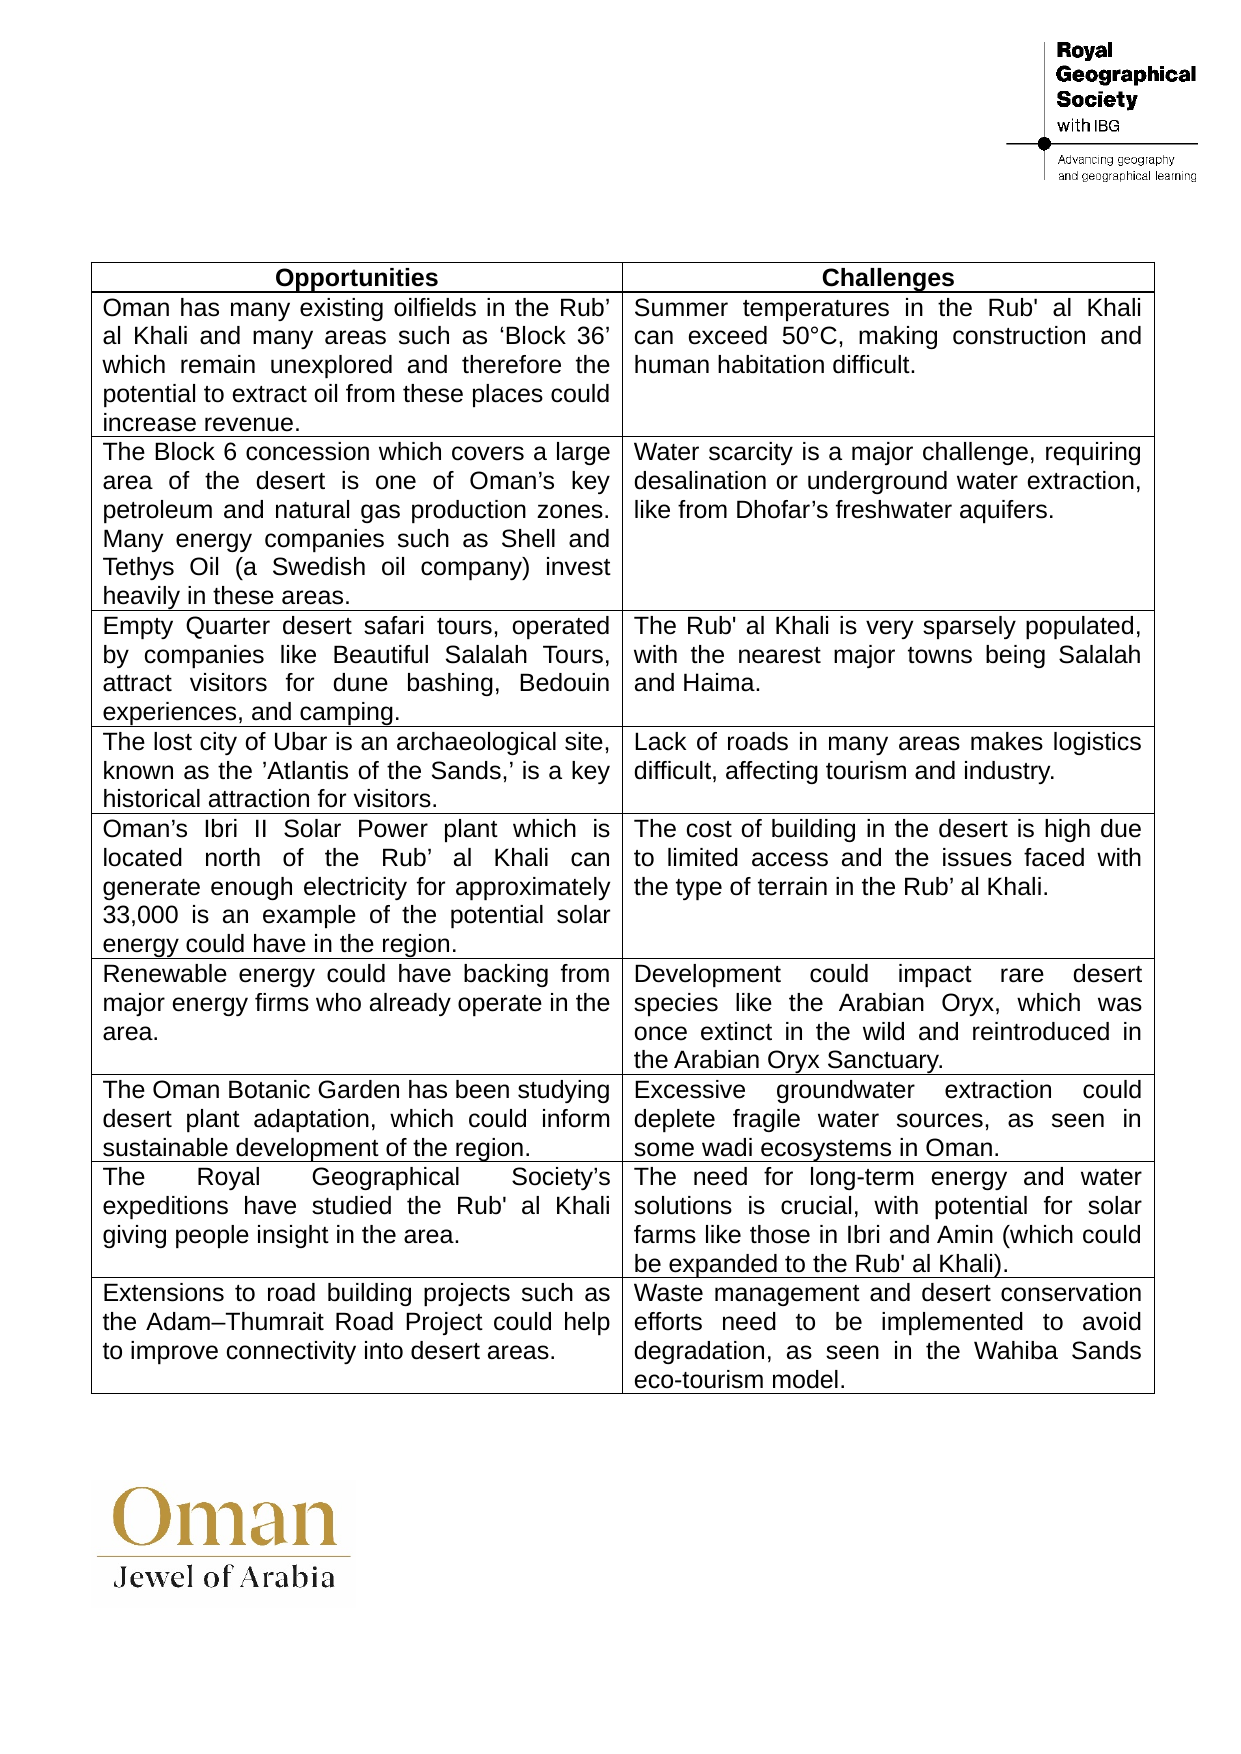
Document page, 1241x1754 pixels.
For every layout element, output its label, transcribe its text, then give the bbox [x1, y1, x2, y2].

table_cell Summer temperatures in the Rub' al Khali can exceed 50°C, making construction and human habitation difficult. [623, 293, 1154, 436]
table_cell Waste management and desert conservation efforts need to be implemented to avoid degradation, as seen in the Wahiba Sands eco-tourism model. [623, 1278, 1154, 1393]
table_cell Lack of roads in many areas makes logistics difficult, affecting tourism and industry. [623, 727, 1154, 813]
table_cell Oman’s Ibri II Solar Power plant which is located north of the Rub’ al Khali can generate enough electricity for approximately 33,000 is an example of the potential solar energy could have in the region. [92, 814, 622, 958]
table_cell The lost city of Ubar is an archaeological site, known as the ’Atlantis of the Sands,’ is a key historical attraction for visitors. [92, 727, 622, 813]
table_cell The Oman Botanic Garden has been studying desert plant adaptation, which could inform sustainable development of the region. [92, 1075, 622, 1161]
table_cell The Royal Geographical Society’s expeditions have studied the Rub' al Khali giving people insight in the area. [92, 1162, 622, 1277]
picture [90, 1480, 357, 1608]
table_cell Water scarcity is a major challenge, requiring desalination or underground water extraction, like from Dhofar’s freshwater aquifers. [623, 437, 1154, 610]
picture [1006, 42, 1198, 182]
table_cell Oman has many existing oilfields in the Rub’ al Khali and many areas such as ‘Block 36’ which remain unexplored and therefore the potential to extract oil from these places could increase revenue. [92, 293, 622, 436]
table_cell Excessive groundwater extraction could deplete fragile water sources, as seen in some wadi ecosystems in Oman. [623, 1075, 1154, 1161]
table_cell The Block 6 concession which covers a large area of the desert is one of Oman’s key petroleum and natural gas production zones. Many energy companies such as Shell and Tethys Oil (a Swedish oil company) invest heavily in these areas. [92, 437, 622, 610]
table_header Challenges [623, 263, 1154, 291]
table_cell The need for long-term energy and water solutions is crucial, with potential for solar farms like those in Ibri and Amin (which could be expanded to the Rub' al Khali). [623, 1162, 1154, 1277]
table_cell Extensions to road building projects such as the Adam–Thumrait Road Project could help to improve connectivity into desert areas. [92, 1278, 622, 1393]
table_cell Empty Quarter desert safari tours, operated by companies like Beautiful Salalah Tours, attract visitors for dune bashing, Bedouin experiences, and camping. [92, 611, 622, 726]
table_cell Development could impact rare desert species like the Arabian Oryx, which was once extinct in the wild and reintroduced in the Arabian Oryx Sanctuary. [623, 959, 1154, 1074]
table_cell The Rub' al Khali is very sparsely populated, with the nearest major towns being Salalah and Haima. [623, 611, 1154, 726]
table_header Opportunities [92, 263, 622, 291]
table_cell The cost of building in the desert is high due to limited access and the issues faced with the type of terrain in the Rub’ al Khali. [623, 814, 1154, 958]
table_cell Renewable energy could have backing from major energy firms who already operate in the area. [92, 959, 622, 1074]
